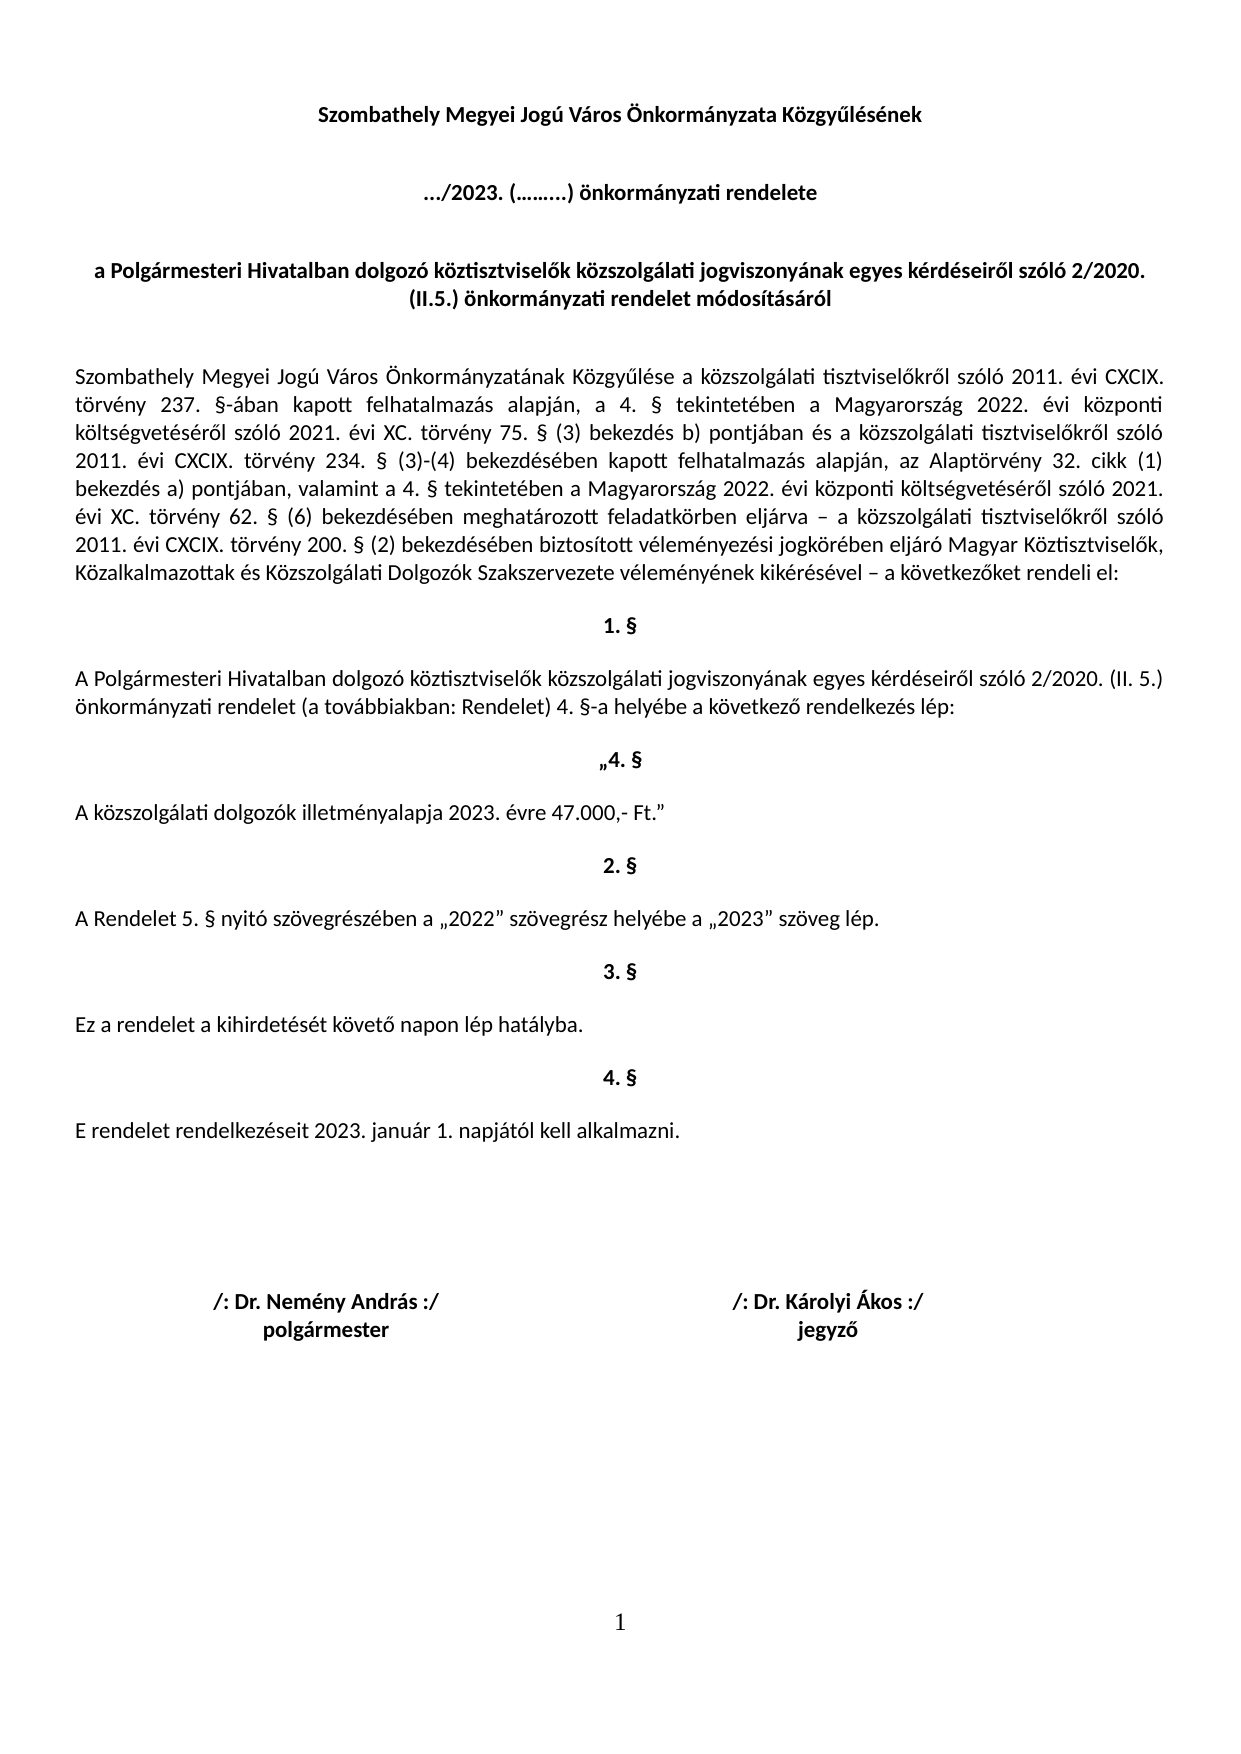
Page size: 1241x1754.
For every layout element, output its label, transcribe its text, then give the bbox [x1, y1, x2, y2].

text A Rendelet 5. § nyitó szövegrészében a „2022” szövegrész helyébe a „2023” szöveg lép. [75, 904, 1165, 932]
text 2. § [75, 851, 1165, 879]
text Ez a rendelet a kihirdetését követő napon lép hatályba. [75, 1010, 1165, 1038]
text a Polgármesteri Hivatalban dolgozó köztisztviselők közszolgálati jogviszonyának egyes kérdéseiről szóló 2/2020. (II.5.) önkormányzati rendelet módosításáról [75, 256, 1165, 312]
text „4. § [75, 745, 1165, 773]
text .../2023. (……...) önkormányzati rendelete [75, 178, 1165, 206]
text Szombathely Megyei Jogú Város Önkormányzata Közgyűlésének [75, 100, 1165, 128]
text E rendelet rendelkezéseit 2023. január 1. napjától kell alkalmazni. [75, 1116, 1165, 1144]
text 4. § [75, 1063, 1165, 1091]
text 1. § [75, 611, 1165, 639]
table_header /: Dr. Károlyi Ákos :/ jegyző [577, 1285, 1079, 1346]
text A közszolgálati dolgozók illetményalapja 2023. évre 47.000,- Ft.” [75, 798, 1165, 826]
table_header /: Dr. Nemény András :/ polgármester [75, 1285, 577, 1346]
text Szombathely Megyei Jogú Város Önkormányzatának Közgyűlése a közszolgálati tisztviselőkről szóló 2011. évi CXCIX. törvény 237. §-ában kapott felhatalmazás alapján, a 4. § tekintetében a Magyarország 2022. évi központi költségvetéséről szóló 2021. évi XC. törvény 75. § (3) bekezdés b) pontjában és a közszolgálati tisztviselőkről szóló 2011. évi CXCIX. törvény 234. § (3)-(4) bekezdésében kapott felhatalmazás alapján, az Alaptörvény 32. cikk (1) bekezdés a) pontjában, valamint a 4. § tekintetében a Magyarország 2022. évi központi költségvetéséről szóló 2021. évi XC. törvény 62. § (6) bekezdésében meghatározott feladatkörben eljárva – a közszolgálati tisztviselőkről szóló 2011. évi CXCIX. törvény 200. § (2) bekezdésében biztosított véleményezési jogkörében eljáró Magyar Köztisztviselők, Közalkalmazottak és Közszolgálati Dolgozók Szakszervezete véleményének kikérésével – a következőket rendeli el: [75, 362, 1165, 586]
text A Polgármesteri Hivatalban dolgozó köztisztviselők közszolgálati jogviszonyának egyes kérdéseiről szóló 2/2020. (II. 5.) önkormányzati rendelet (a továbbiakban: Rendelet) 4. §-a helyébe a következő rendelkezés lép: [75, 664, 1165, 720]
text 3. § [75, 957, 1165, 985]
